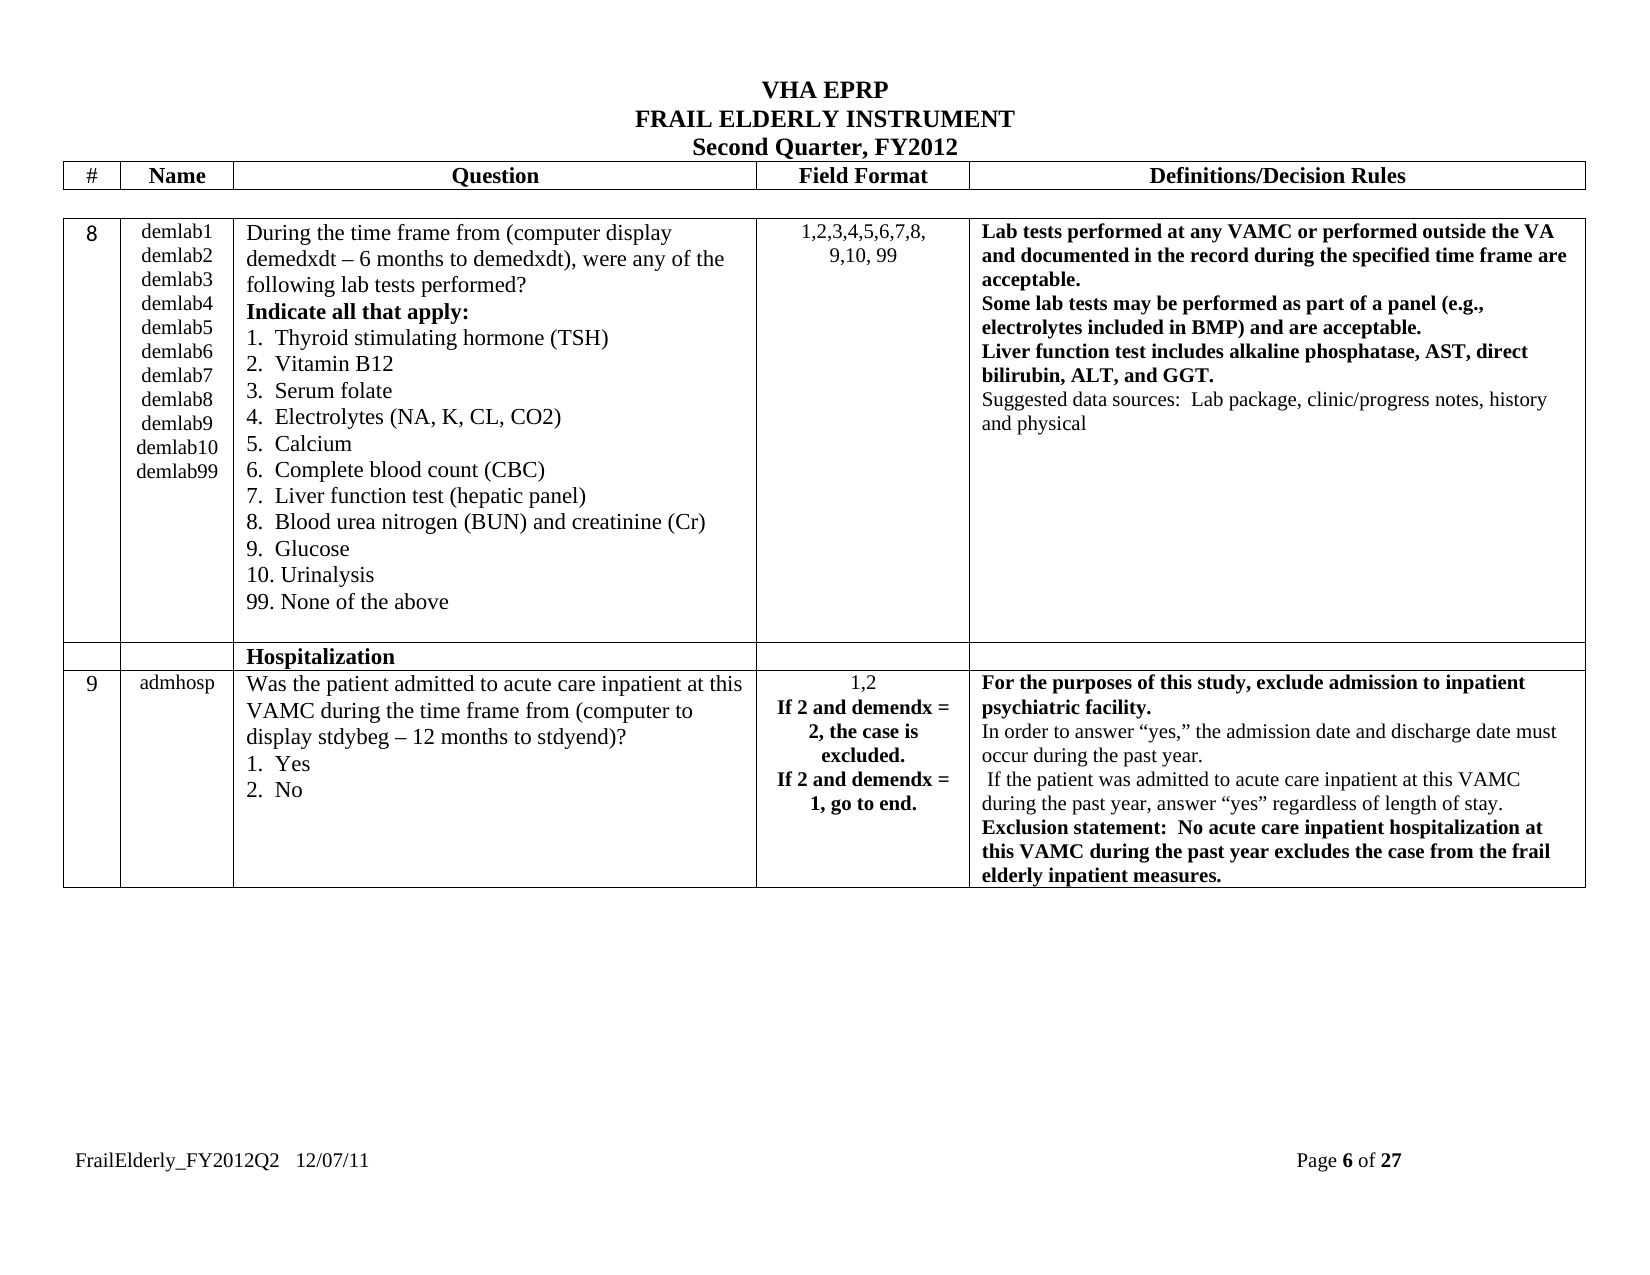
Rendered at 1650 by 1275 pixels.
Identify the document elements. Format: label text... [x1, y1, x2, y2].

table_cell Was the patient admitted to acute care inpatient at this VAMC during the time frame from (computer to display stdybeg – 12 months to stdyend)? 1. Yes 2. No [234, 671, 756, 887]
table_cell 1,2 If 2 and demendx = 2, the case is excluded. If 2 and demendx = 1, go to end. [757, 671, 969, 887]
table_header 1,2,3,4,5,6,7,8, 9,10, 99 [757, 219, 969, 642]
table_header demlab1 demlab2 demlab3 demlab4 demlab5 demlab6 demlab7 demlab8 demlab9 demlab10 demlab99 [121, 219, 233, 642]
table_cell Hospitalization [234, 643, 756, 669]
table_cell [64, 643, 120, 669]
table_cell 9 [64, 671, 120, 887]
table_header During the time frame from (computer display demedxdt – 6 months to demedxdt), were any of the following lab tests performed? Indicate all that apply: 1. Thyroid stimulating hormone (TSH) 2. Vitamin B12 3. Serum folate 4. Electrolytes (NA, K, CL, CO2) 5. Calcium 6. Complete blood count (CBC) 7. Liver function test (hepatic panel) 8. Blood urea nitrogen (BUN) and creatinine (Cr) 9. Glucose 10. Urinalysis 99. None of the above [234, 219, 756, 642]
table_cell [121, 643, 233, 669]
table_header 8 [64, 219, 120, 642]
table_cell For the purposes of this study, exclude admission to inpatient psychiatric facility. In order to answer “yes,” the admission date and discharge date must occur during the past year. If the patient was admitted to acute care inpatient at this VAMC during the past year, answer “yes” regardless of length of stay. Exclusion statement: No acute care inpatient hospitalization at this VAMC during the past year excludes the case from the frail elderly inpatient measures. [970, 671, 1585, 887]
table_header Lab tests performed at any VAMC or performed outside the VA and documented in the record during the specified time frame are acceptable. Some lab tests may be performed as part of a panel (e.g., electrolytes included in BMP) and are acceptable. Liver function test includes alkaline phosphatase, AST, direct bilirubin, ALT, and GGT. Suggested data sources: Lab package, clinic/progress notes, history and physical [970, 219, 1585, 642]
table_cell [757, 643, 969, 669]
table_cell admhosp [121, 671, 233, 887]
table_cell [970, 643, 1585, 669]
